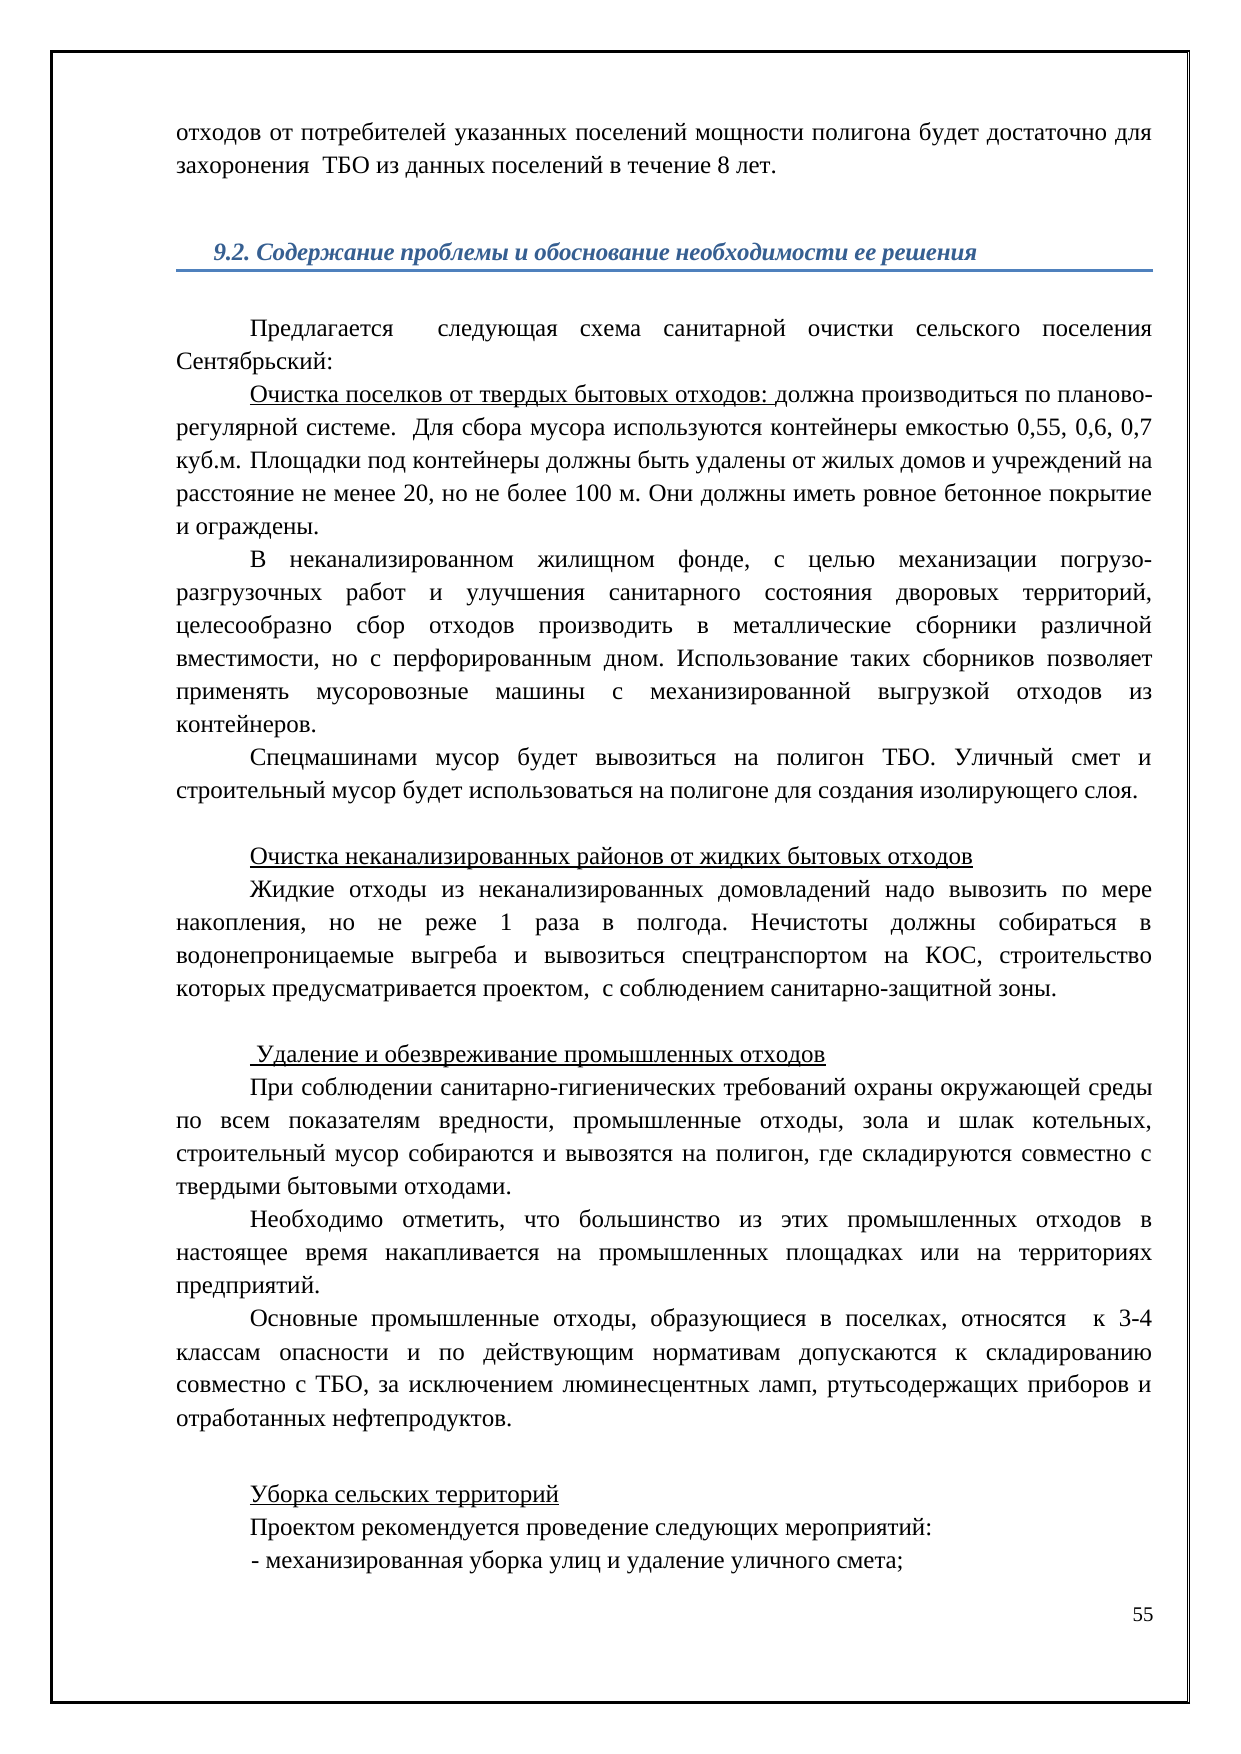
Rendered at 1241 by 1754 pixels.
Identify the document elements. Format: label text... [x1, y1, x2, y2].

text Уборка сельских территорий [176, 1479, 1153, 1507]
text Предлагается следующая схема санитарной очистки сельского поселения Сентябрьский: [176, 313, 1153, 375]
text Проектом рекомендуется проведение следующих мероприятий: [176, 1512, 1153, 1541]
text Удаление и обезвреживание промышленных отходов [176, 1039, 1153, 1068]
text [176, 117, 1153, 178]
text При соблюдении санитарно-гигиенических требований охраны окружающей среды по всем показателям вредности, промышленные отходы, зола и шлак котельных, строительный мусор собираются и вывозятся на полигон, где складируются совместно с твердыми бытовыми отходами. [176, 1072, 1153, 1200]
text - механизированная уборка улиц и удаление уличного смета; [176, 1545, 1153, 1573]
text Очистка поселков от твердых бытовых отходов: должна производиться по планово-регулярной системе. Для сбора мусора используются контейнеры емкостью 0,55, 0,6, 0,7 куб.м. Площадки под контейнеры должны быть удалены от жилых домов и учреждений на расстояние не менее 20, но не более . Они должны иметь ровное бетонное покрытие и ограждены. [176, 379, 1153, 540]
text 9.2. Содержание проблемы и обоснование необходимости ее решения [176, 237, 1153, 269]
text В неканализированном жилищном фонде, с целью механизации погрузо-разгрузочных работ и улучшения санитарного состояния дворовых территорий, целесообразно сбор отходов производить в металлические сборники различной вместимости, но с перфорированным дном. Использование таких сборников позволяет применять мусоровозные машины с механизированной выгрузкой отходов из контейнеров. [176, 544, 1153, 738]
text Основные промышленные отходы, образующиеся в поселках, относятся к 3-4 классам опасности и по действующим нормативам допускаются к складированию совместно с ТБО, за исключением люминесцентных ламп, ртутьсодержащих приборов и отработанных нефтепродуктов. [176, 1303, 1153, 1431]
text Жидкие отходы из неканализированных домовладений надо вывозить по мере накопления, но не реже 1 раза в полгода. Нечистоты должны собираться в водонепроницаемые выгреба и вывозиться спецтранспортом на КОС, строительство которых предусматривается проектом, с соблюдением санитарно-защитной зоны. [176, 874, 1153, 1002]
text Необходимо отметить, что большинство из этих промышленных отходов в настоящее время накапливается на промышленных площадках или на территориях предприятий. [176, 1204, 1153, 1299]
text Очистка неканализированных районов от жидких бытовых отходов [176, 841, 1153, 870]
text Спецмашинами мусор будет вывозиться на полигон ТБО. Уличный смет и строительный мусор будет использоваться на полигоне для создания изолирующего слоя. [176, 742, 1153, 804]
